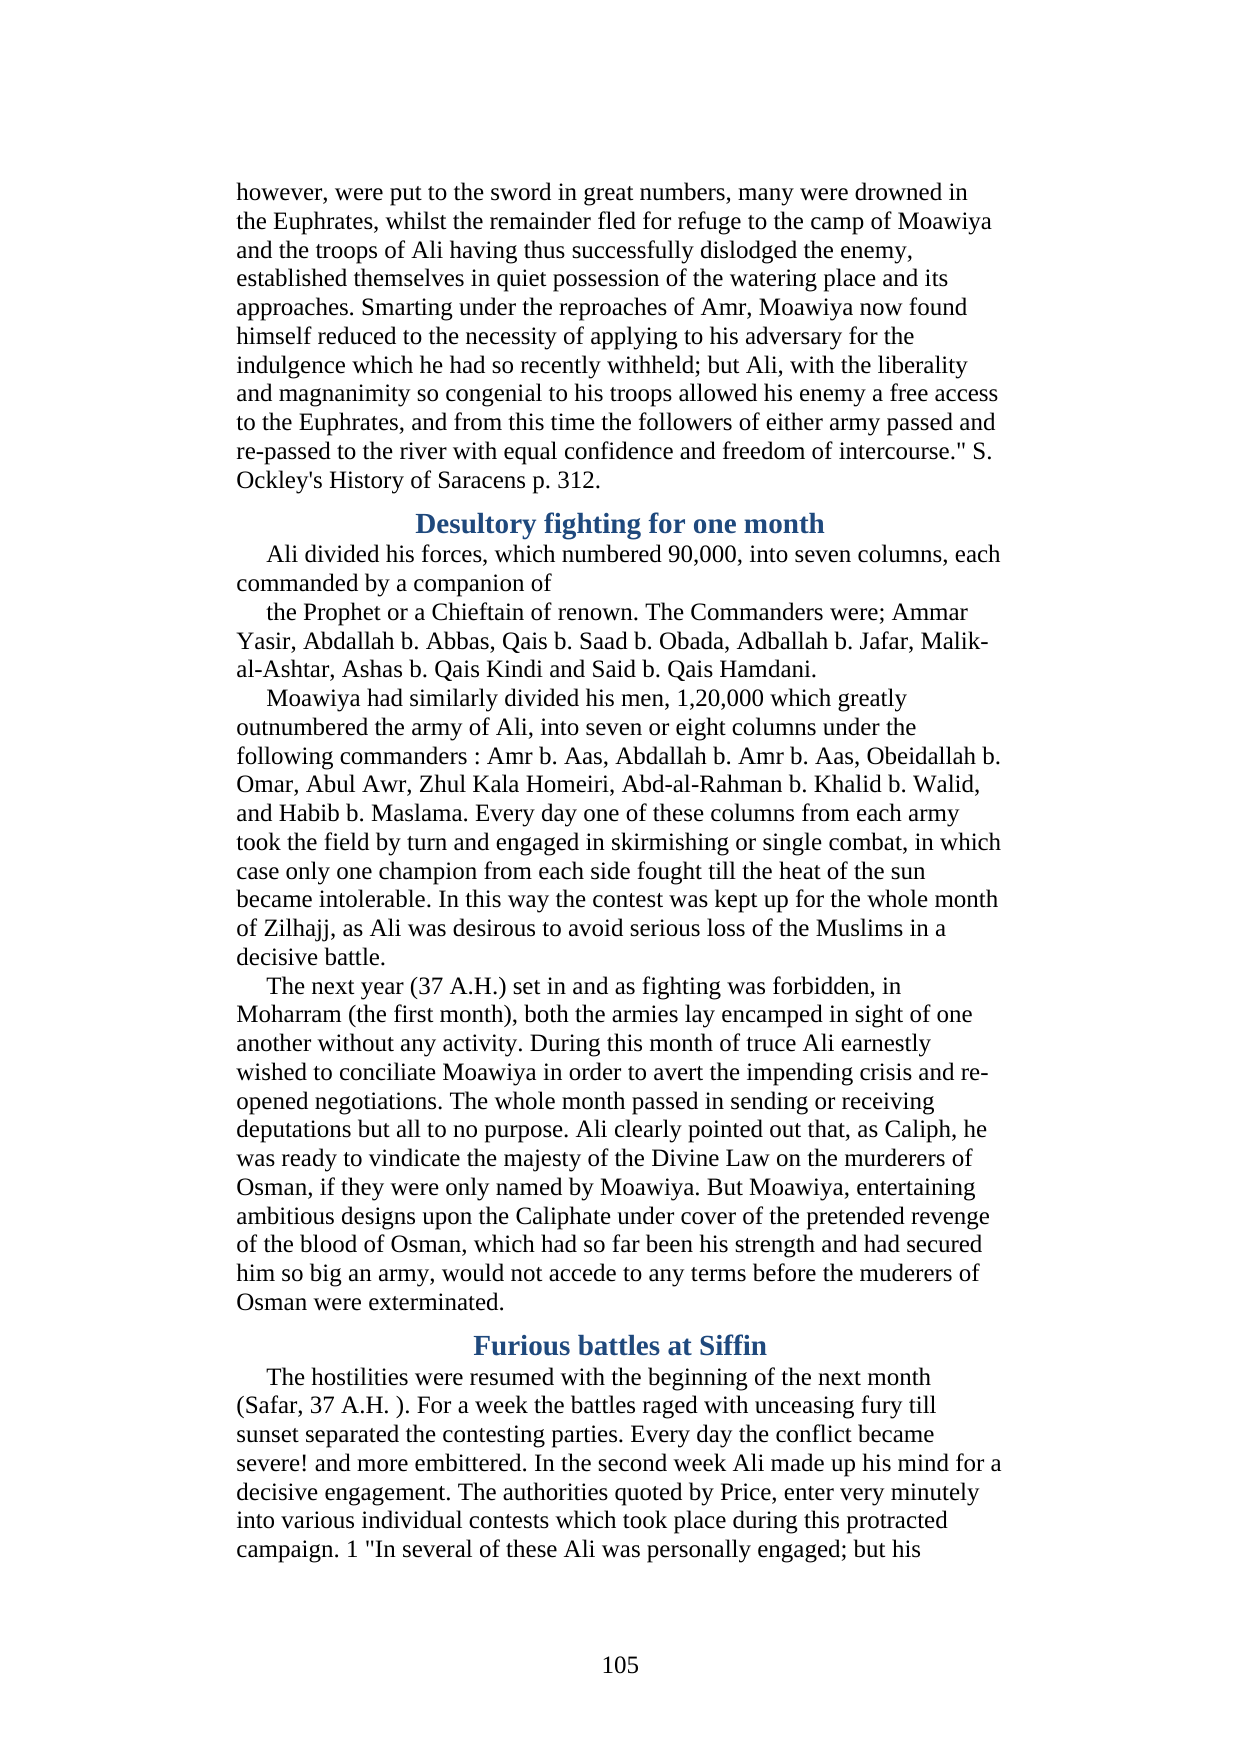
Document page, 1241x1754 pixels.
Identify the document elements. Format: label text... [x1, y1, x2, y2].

text the Prophet or a Chieftain of renown. The Commanders were; Ammar Yasir, Abdallah b. Abbas, Qais b. Saad b. Obada, Adballah b. Jafar, Malik-al-Ashtar, Ashas b. Qais Kindi and Said b. Qais Hamdani. [236, 597, 1004, 683]
text The next year (37 A.H.) set in and as fighting was forbidden, in Moharram (the first month), both the armies lay encamped in sight of one another without any activity. During this month of truce Ali earnestly wished to conciliate Moawiya in order to avert the impending crisis and re-opened negotiations. The whole month passed in sending or receiving deputations but all to no purpose. Ali clearly pointed out that, as Caliph, he was ready to vindicate the majesty of the Divine Law on the murderers of Osman, if they were only named by Moawiya. But Moawiya, entertaining ambitious designs upon the Caliphate under cover of the pretended revenge of the blood of Osman, which had so far been his strength and had secured him so big an army, would not accede to any terms before the muderers of Osman were exterminated. [236, 971, 1004, 1316]
subtitle Desultory fighting for one month [236, 506, 1004, 539]
subtitle Furious battles at Siffin [236, 1328, 1004, 1362]
text Moawiya had similarly divided his men, 1,20,000 which greatly outnumbered the army of Ali, into seven or eight columns under the following commanders : Amr b. Aas, Abdallah b. Amr b. Aas, Obeidallah b. Omar, Abul Awr, Zhul Kala Homeiri, Abd-al-Rahman b. Khalid b. Walid, and Habib b. Maslama. Every day one of these columns from each army took the field by turn and engaged in skirmishing or single combat, in which case only one champion from each side fought till the heat of the sun became intolerable. In this way the contest was kept up for the whole month of Zilhajj, as Ali was desirous to avoid serious loss of the Muslims in a decisive battle. [236, 683, 1004, 971]
text Ali divided his forces, which numbered 90,000, into seven columns, each commanded by a companion of [236, 539, 1004, 597]
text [236, 1362, 1004, 1563]
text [236, 177, 1004, 493]
